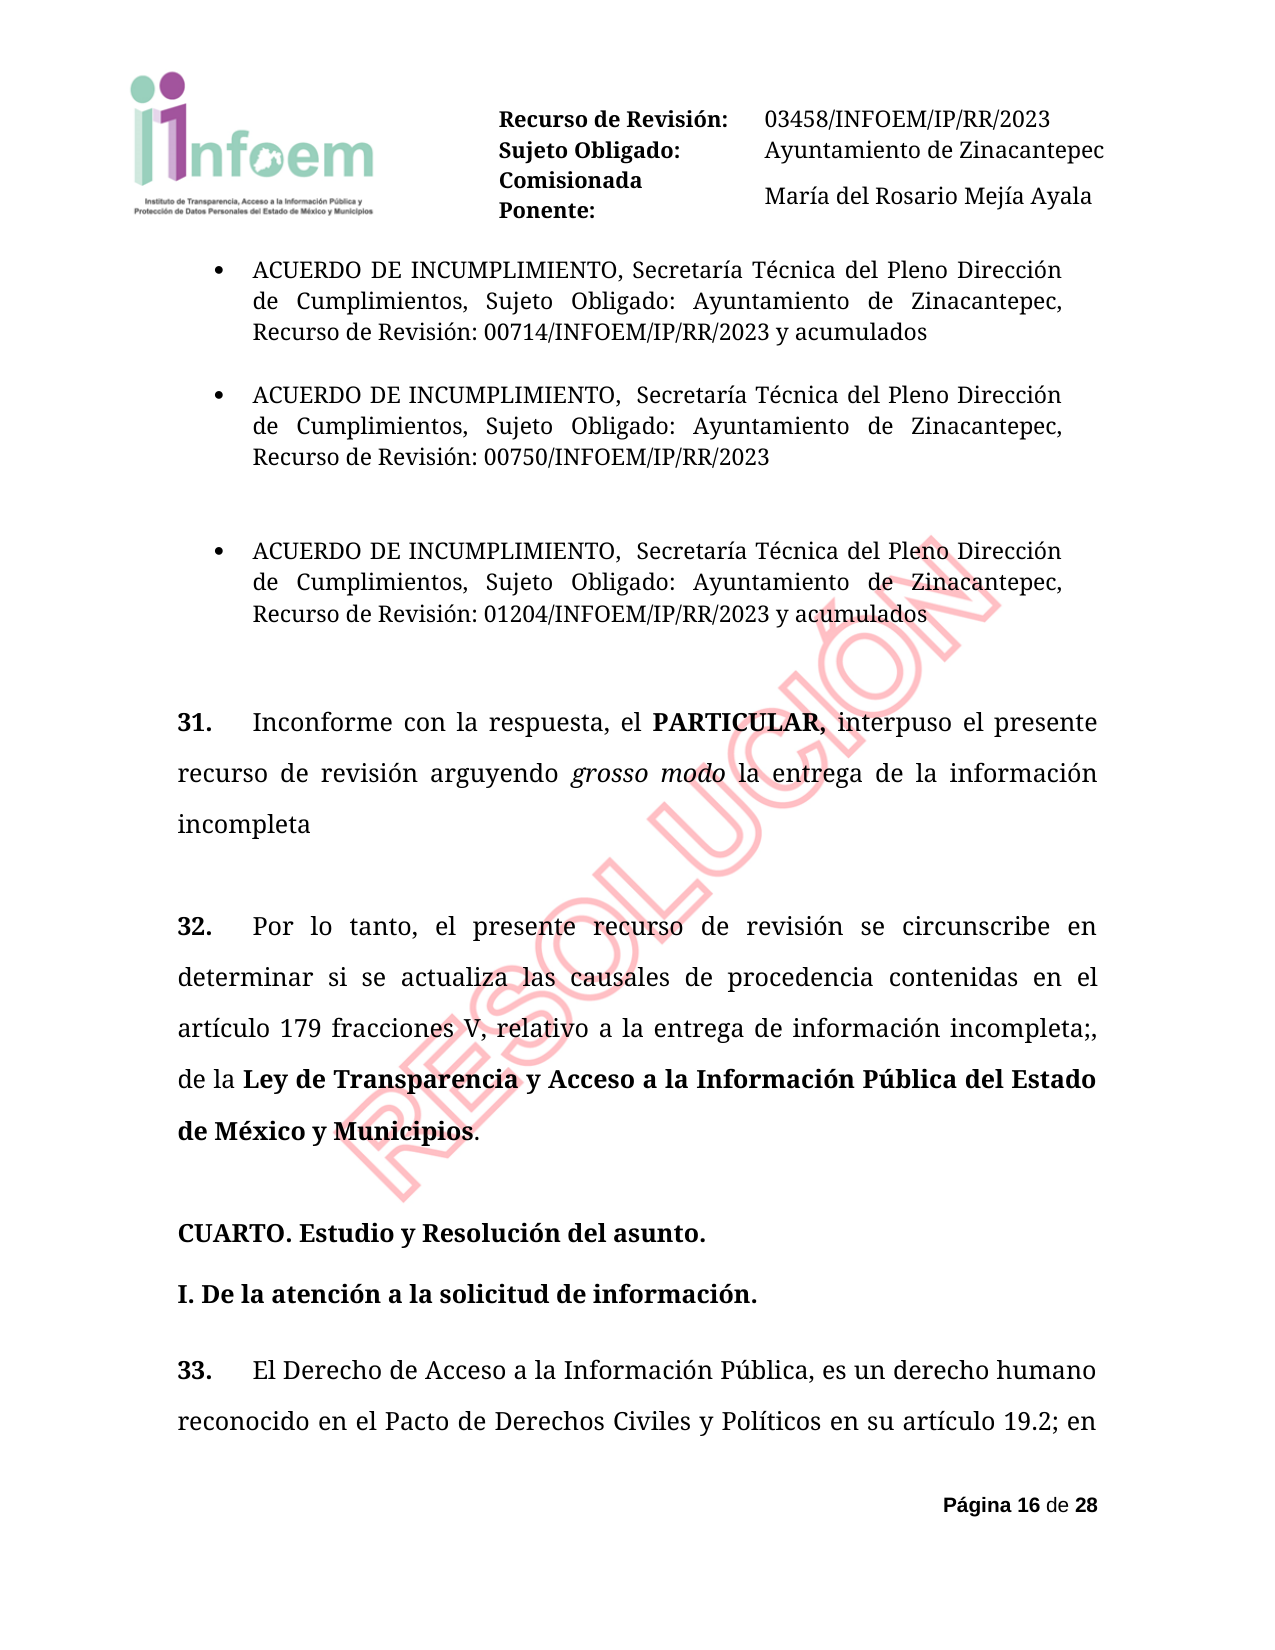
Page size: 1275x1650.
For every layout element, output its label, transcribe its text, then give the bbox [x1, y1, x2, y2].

picture [10, 11, 1275, 1650]
subtitle CUARTO. Estudio y Resolución del asunto. [177, 1215, 1098, 1249]
list ACUERDO DE INCUMPLIMIENTO, Secretaría Técnica del Pleno Dirección de Cumplimientos, Sujeto Obligado: Ayuntamiento de Zinacantepec, Recurso de Revisión: 00750/INFOEM/IP/RR/2023 [215, 379, 1063, 473]
list I. De la atención a la solicitud de información. [177, 1276, 1092, 1310]
list Inconforme con la respuesta, el PARTICULAR, interpuso el presente recurso de revisión arguyendo grosso modo la entrega de la información incompleta [177, 705, 1098, 841]
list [177, 1352, 1098, 1437]
list ACUERDO DE INCUMPLIMIENTO, Secretaría Técnica del Pleno Dirección de Cumplimientos, Sujeto Obligado: Ayuntamiento de Zinacantepec, Recurso de Revisión: 00714/INFOEM/IP/RR/2023 y acumulados [215, 254, 1063, 348]
list Por lo tanto, el presente recurso de revisión se circunscribe en determinar si se actualiza las causales de procedencia contenidas en el artículo 179 fracciones V, relativo a la entrega de información incompleta;, de la Ley de Transparencia y Acceso a la Información Pública del Estado de México y Municipios. [177, 909, 1098, 1147]
list ACUERDO DE INCUMPLIMIENTO, Secretaría Técnica del Pleno Dirección de Cumplimientos, Sujeto Obligado: Ayuntamiento de Zinacantepec, Recurso de Revisión: 01204/INFOEM/IP/RR/2023 y acumulados [215, 535, 1063, 629]
